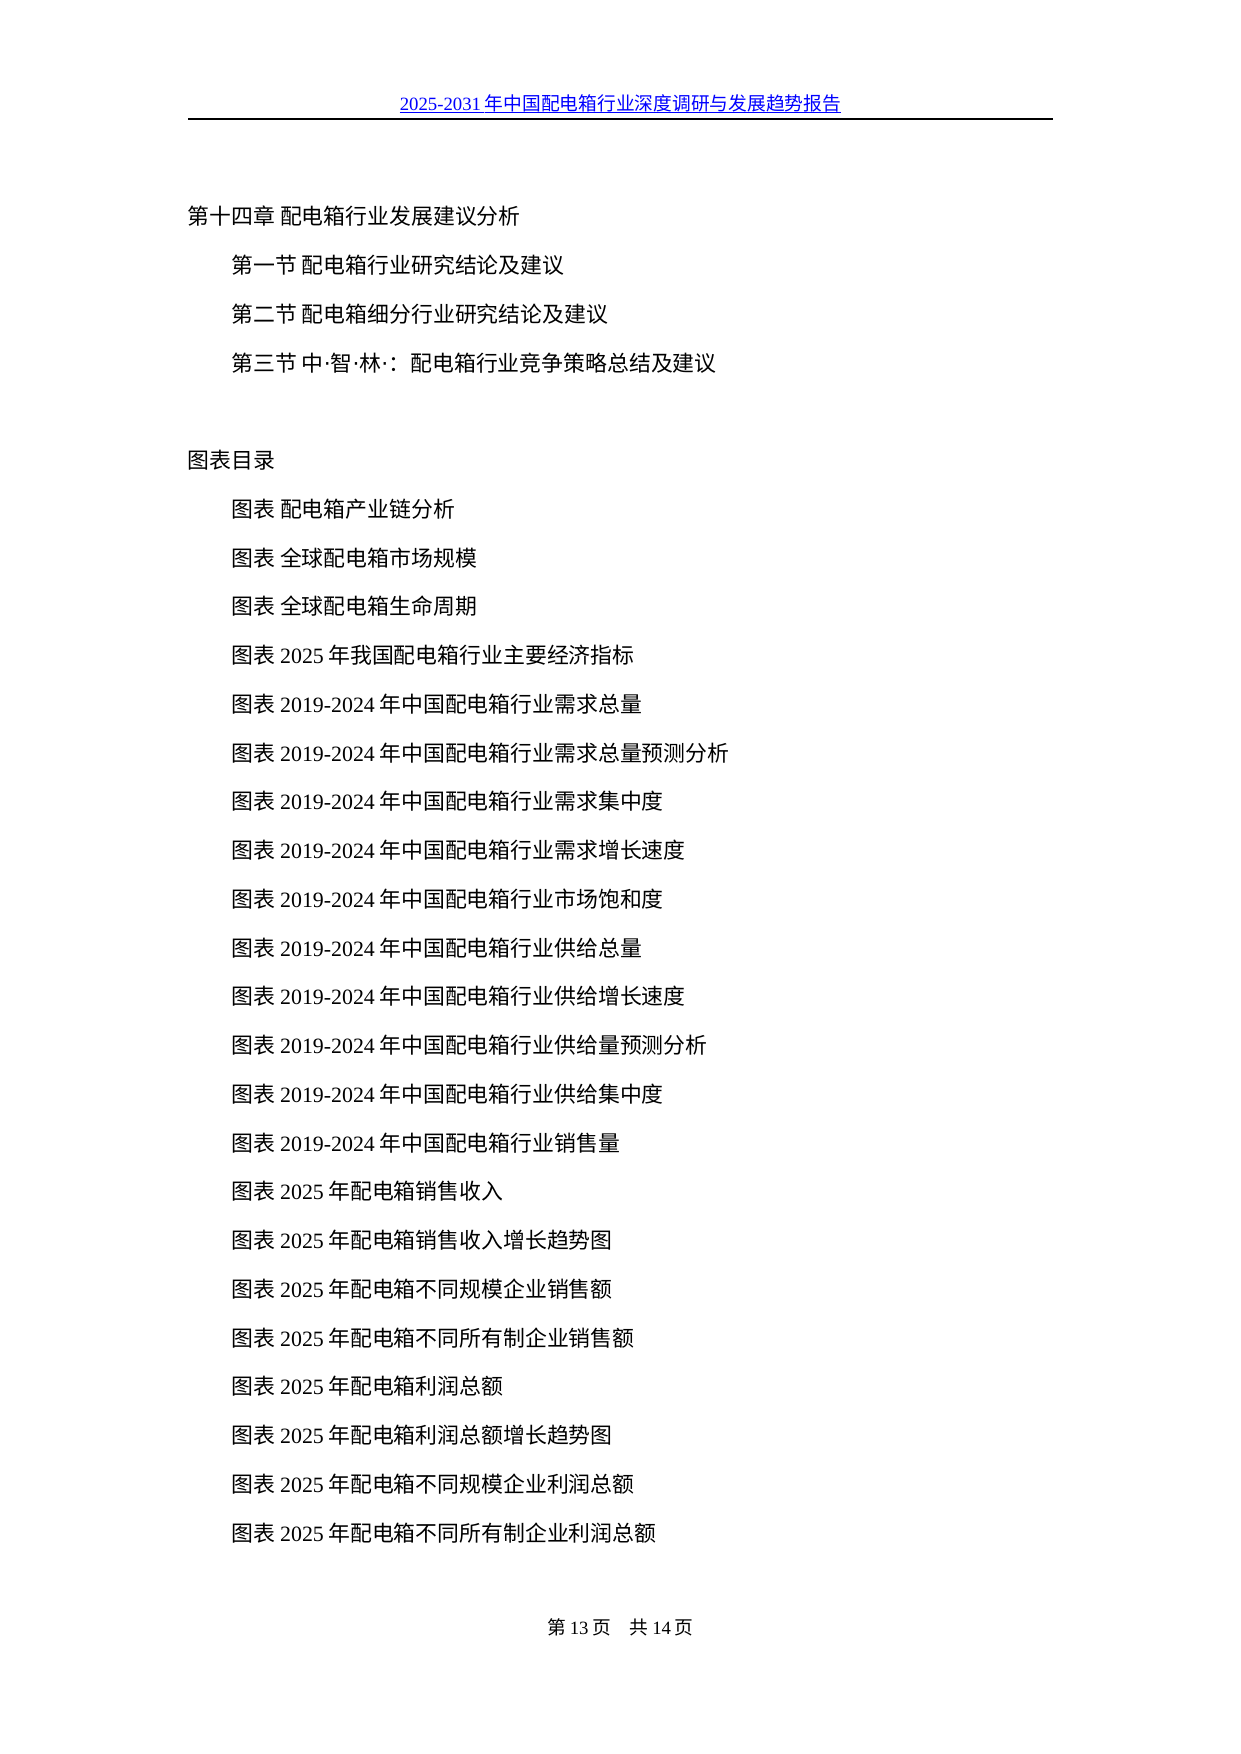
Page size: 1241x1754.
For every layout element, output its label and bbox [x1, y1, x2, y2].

text [187, 150, 1053, 1548]
